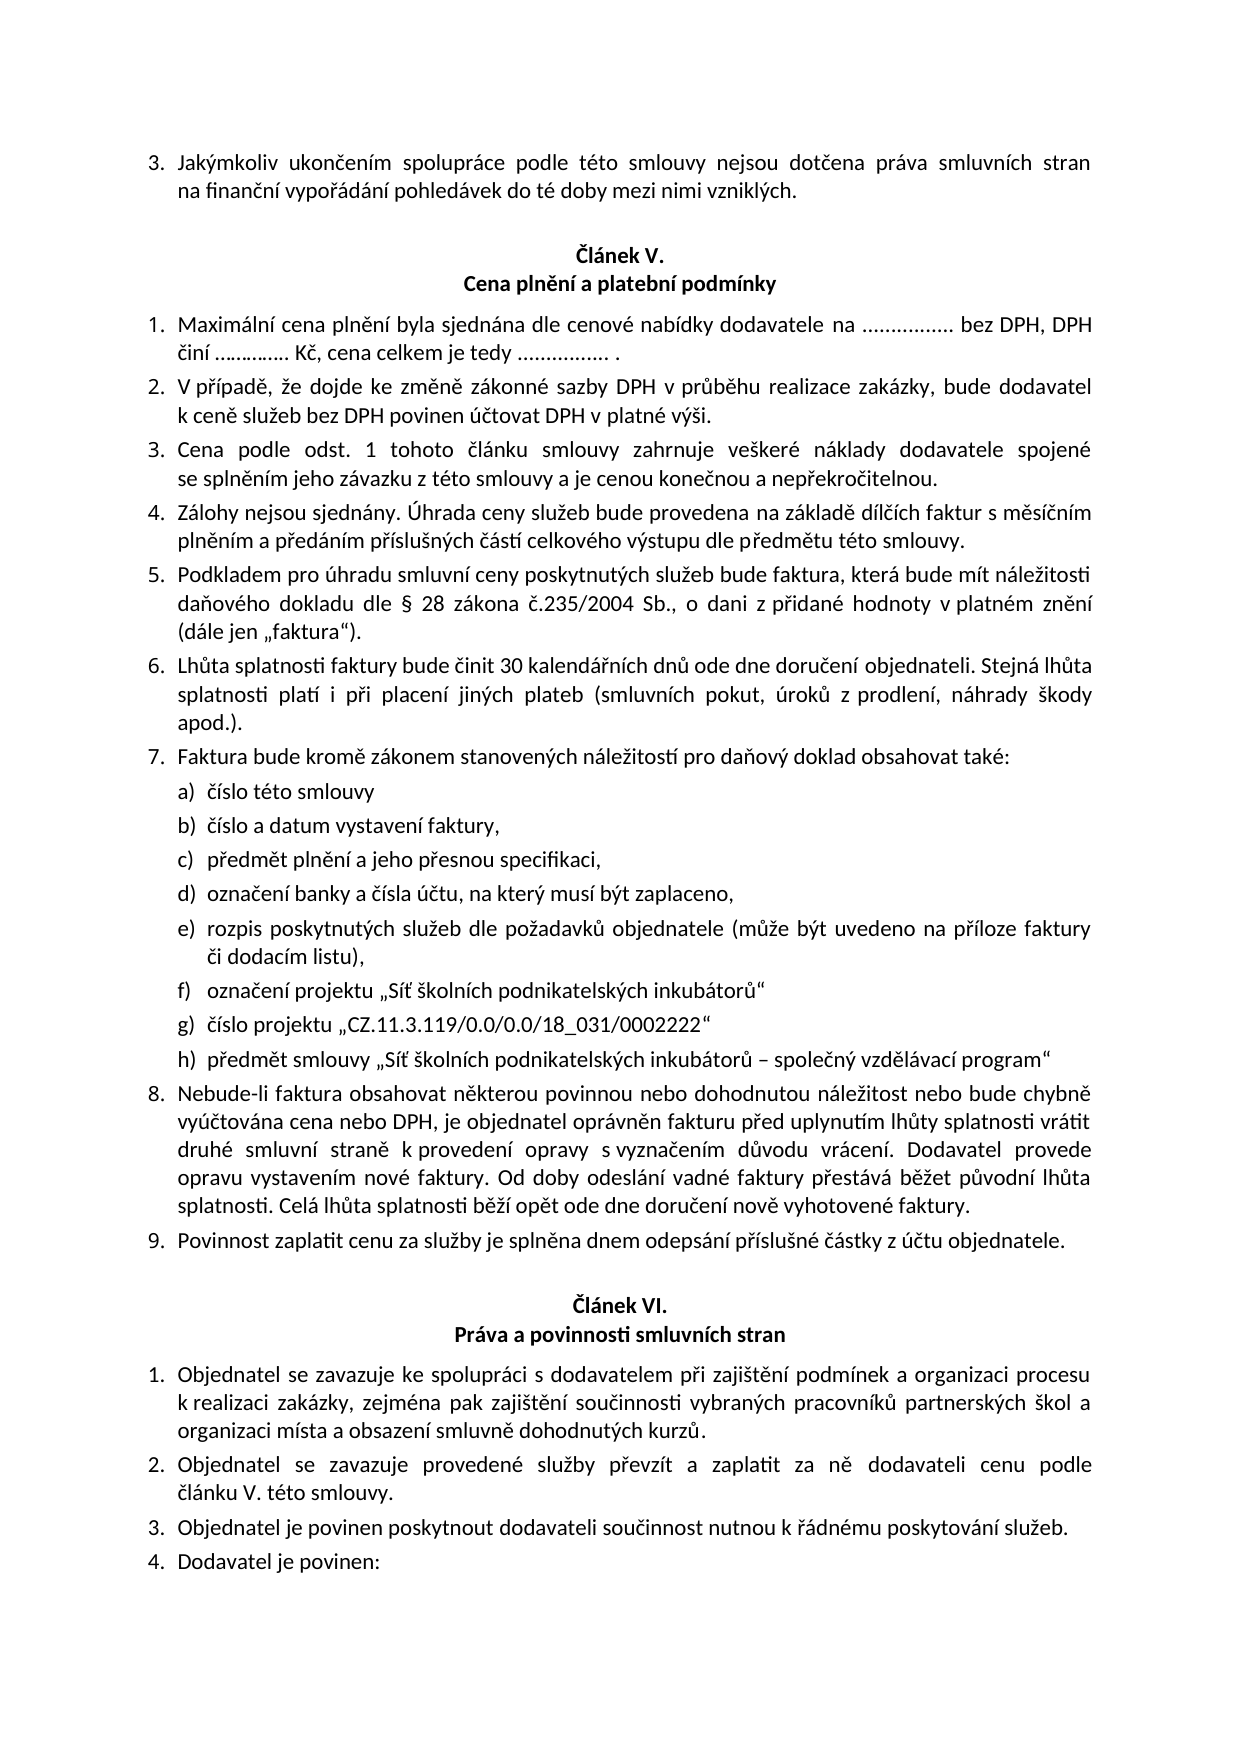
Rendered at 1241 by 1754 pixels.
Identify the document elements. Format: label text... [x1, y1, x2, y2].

text Cena plnění a platební podmínky [148, 269, 1092, 297]
text Článek V. [148, 241, 1092, 269]
list předmět smlouvy „Síť školních podnikatelských inkubátorů – společný vzdělávací program“ [177, 1045, 1092, 1073]
list Lhůta splatnosti faktury bude činit 30 kalendářních dnů ode dne doručení objednateli. Stejná lhůta splatnosti platí i při placení jiných plateb (smluvních pokut, úroků z prodlení, náhrady škody apod.). [148, 651, 1092, 736]
list číslo projektu „CZ.11.3.119/0.0/0.0/18_031/0002222“ [177, 1010, 1092, 1038]
list označení projektu „Síť školních podnikatelských inkubátorů“ [177, 976, 1092, 1004]
list Zálohy nejsou sjednány. Úhrada ceny služeb bude provedena na základě dílčích faktur s měsíčním plněním a předáním příslušných částí celkového výstupu dle předmětu této smlouvy. [148, 498, 1092, 554]
list Objednatel se zavazuje ke spolupráci s dodavatelem při zajištění podmínek a organizaci procesu k realizaci zakázky, zejména pak zajištění součinnosti vybraných pracovníků partnerských škol a organizaci místa a obsazení smluvně dohodnutých kurzů. [148, 1360, 1092, 1444]
list číslo této smlouvy [177, 777, 1092, 805]
list Podkladem pro úhradu smluvní ceny poskytnutých služeb bude faktura, která bude mít náležitosti daňového dokladu dle § 28 zákona č.235/2004 Sb., o dani z přidané hodnoty v platném znění (dále jen „faktura“). [148, 561, 1092, 645]
text Článek VI. [148, 1292, 1092, 1320]
list Dodavatel je povinen: [148, 1547, 1092, 1575]
list Faktura bude kromě zákonem stanovených náležitostí pro daňový doklad obsahovat také: [148, 742, 1092, 771]
list rozpis poskytnutých služeb dle požadavků objednatele (může být uvedeno na příloze faktury či dodacím listu), [177, 914, 1092, 970]
list Objednatel se zavazuje provedené služby převzít a zaplatit za ně dodavateli cenu podle článku V. této smlouvy. [148, 1451, 1092, 1507]
list Cena podle odst. 1 tohoto článku smlouvy zahrnuje veškeré náklady dodavatele spojené se splněním jeho závazku z této smlouvy a je cenou konečnou a nepřekročitelnou. [148, 435, 1092, 492]
list Nebude-li faktura obsahovat některou povinnou nebo dohodnutou náležitost nebo bude chybně vyúčtována cena nebo DPH, je objednatel oprávněn fakturu před uplynutím lhůty splatnosti vrátit druhé smluvní straně k provedení opravy s vyznačením důvodu vrácení. Dodavatel provede opravu vystavením nové faktury. Od doby odeslání vadné faktury přestává běžet původní lhůta splatnosti. Celá lhůta splatnosti běží opět ode dne doručení nově vyhotovené faktury. [148, 1079, 1092, 1219]
text Práva a povinnosti smluvních stran [148, 1320, 1092, 1348]
list číslo a datum vystavení faktury, [177, 811, 1092, 839]
list V případě, že dojde ke změně zákonné sazby DPH v průběhu realizace zakázky, bude dodavatel k ceně služeb bez DPH povinen účtovat DPH v platné výši. [148, 372, 1092, 429]
list Jakýmkoliv ukončením spolupráce podle této smlouvy nejsou dotčena práva smluvních stran na finanční vypořádání pohledávek do té doby mezi nimi vzniklých. [148, 148, 1092, 204]
list označení banky a čísla účtu, na který musí být zaplaceno, [177, 879, 1092, 908]
list předmět plnění a jeho přesnou specifikaci, [177, 845, 1092, 873]
list Povinnost zaplatit cenu za služby je splněna dnem odepsání příslušné částky z účtu objednatele. [148, 1226, 1092, 1254]
list Maximální cena plnění byla sjednána dle cenové nabídky dodavatele na ................ bez DPH, DPH činí ………….. Kč, cena celkem je tedy ................ . [148, 310, 1092, 366]
list Objednatel je povinen poskytnout dodavateli součinnost nutnou k řádnému poskytování služeb. [148, 1513, 1092, 1541]
